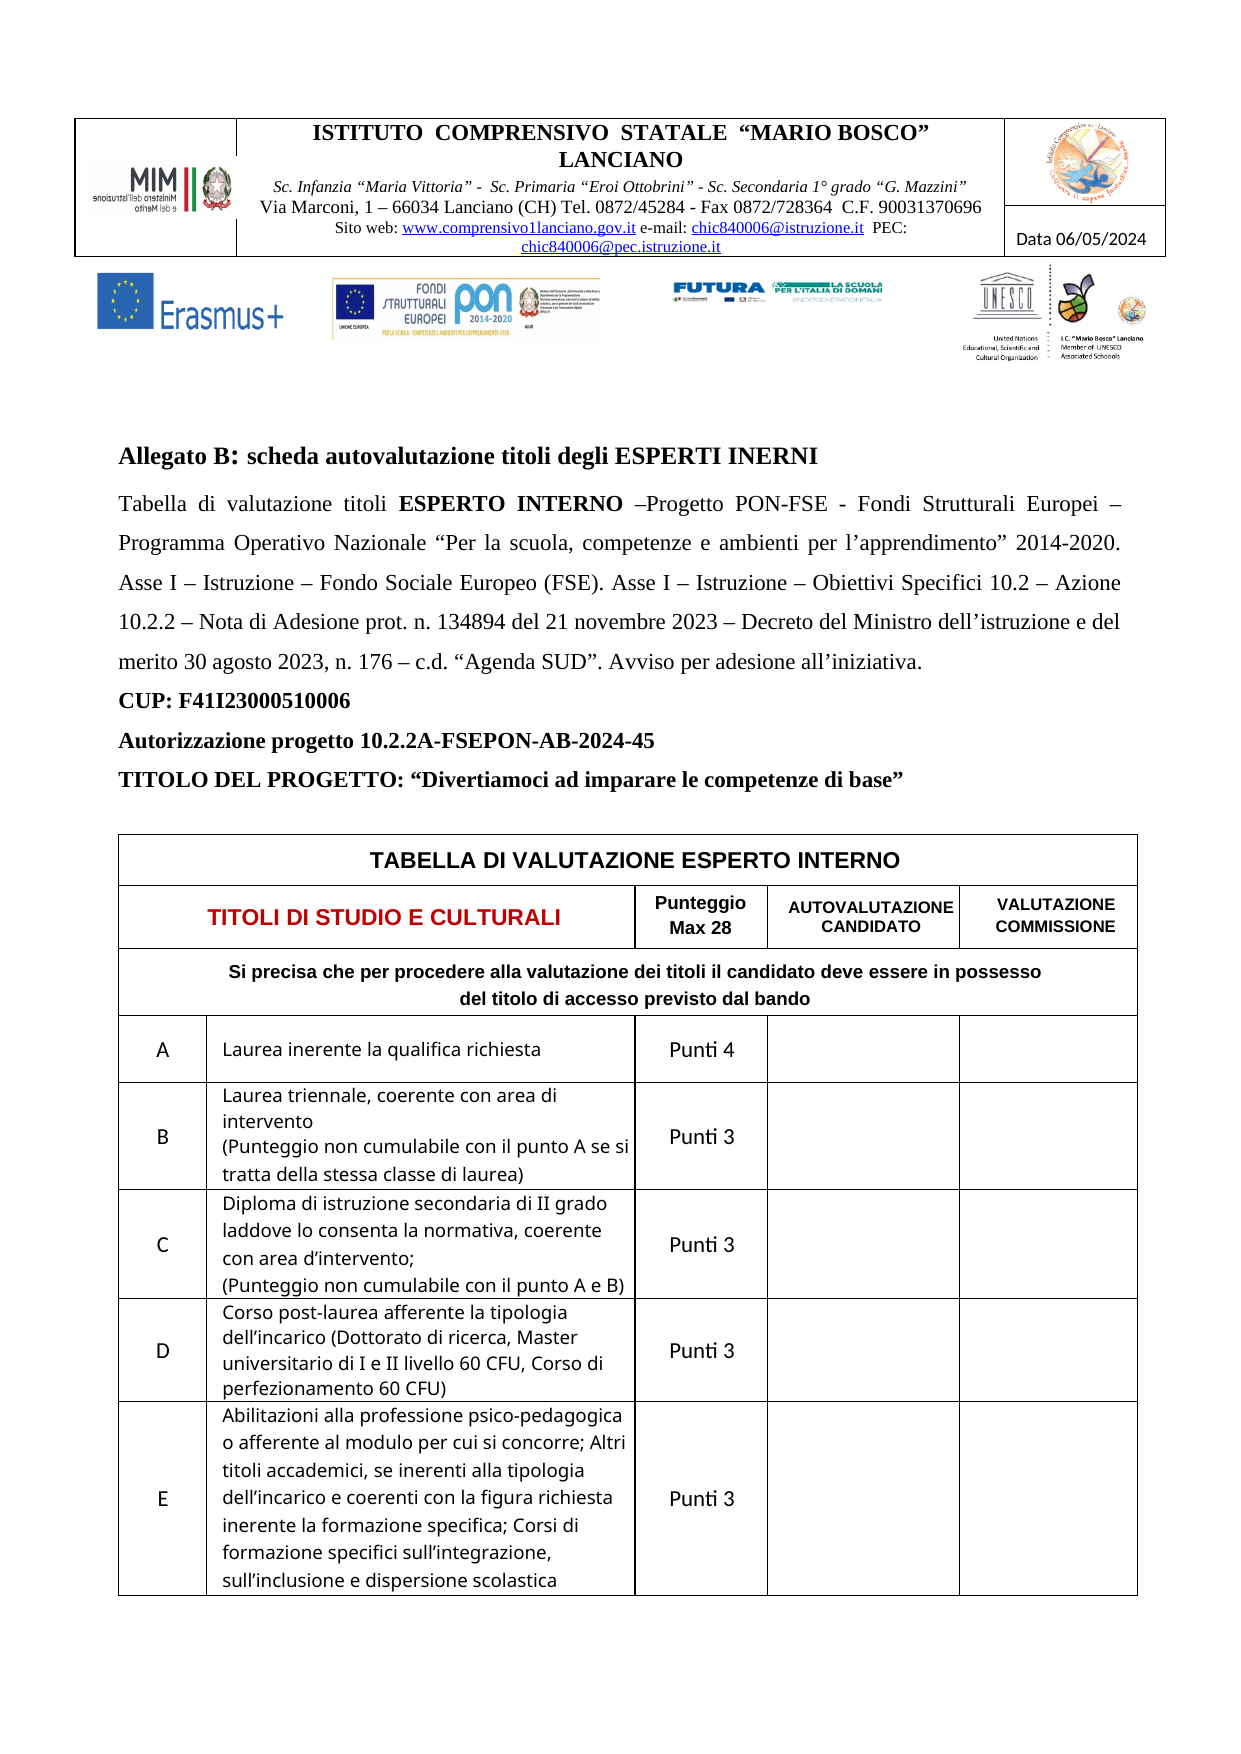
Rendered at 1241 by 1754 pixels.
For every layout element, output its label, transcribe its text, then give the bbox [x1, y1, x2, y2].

table_cell Punti 3 [636, 1190, 767, 1298]
text CUP: F41I23000510006 [118, 687, 1122, 714]
text Autorizzazione progetto 10.2.2A-FSEPON-AB-2024-45 [118, 727, 1122, 753]
table_header [76, 119, 236, 256]
table_cell Punti 3 [636, 1402, 767, 1595]
table_cell [75, 257, 886, 376]
table_cell [768, 1016, 959, 1082]
table_cell Punteggio Max 28 [636, 886, 767, 948]
text Tabella di valutazione titoli ESPERTO INTERNO –Progetto PON-FSE - Fondi Strutturali Europei – Programma Operativo Nazionale “Per la scuola, competenze e ambienti per l’apprendimento” 2014-2020. Asse I – Istruzione – Fondo Sociale Europeo (FSE). Asse I – Istruzione – Obiettivi Specifici 10.2 – Azione 10.2.2 – Nota di Adesione prot. n. 134894 del 21 novembre 2023 – Decreto del Ministro dell’istruzione e del merito 30 agosto 2023, n. 176 – c.d. “Agenda SUD”. Avviso per adesione all’iniziativa. [118, 490, 1122, 674]
table_cell Punti 4 [636, 1016, 767, 1082]
table_cell Laurea inerente la qualifica richiesta [207, 1016, 634, 1082]
table_cell Diploma di istruzione secondaria di II grado laddove lo consenta la normativa, coerente con area d’intervento; (Punteggio non cumulabile con il punto A e B) [207, 1190, 634, 1298]
table_cell Abilitazioni alla professione psico-pedagogica o afferente al modulo per cui si concorre; Altri titoli accademici, se inerenti alla tipologia dell’incarico e coerenti con la figura richiesta inerente la formazione specifica; Corsi di formazione specifici sull’integrazione, sull’inclusione e dispersione scolastica [207, 1402, 634, 1595]
table_cell [886, 257, 1165, 376]
table_header TABELLA DI VALUTAZIONE ESPERTO INTERNO [119, 835, 1137, 885]
table_cell [960, 1190, 1137, 1298]
table_cell Laurea triennale, coerente con area di intervento (Punteggio non cumulabile con il punto A se si tratta della stessa classe di laurea) [207, 1083, 634, 1189]
table_cell VALUTAZIONE COMMISSIONE [960, 886, 1137, 948]
picture [669, 259, 882, 338]
picture [86, 256, 294, 345]
table_cell AUTOVALUTAZIONE CANDIDATO [768, 886, 959, 948]
table_cell Punti 3 [636, 1083, 767, 1189]
table_cell [960, 1016, 1137, 1082]
picture [86, 156, 237, 219]
picture [1043, 118, 1135, 205]
table_cell TITOLI DI STUDIO E CULTURALI [119, 886, 634, 948]
table_header [1005, 119, 1043, 204]
table_cell E [119, 1402, 206, 1595]
table_header [1135, 119, 1165, 204]
table_cell [960, 1299, 1137, 1401]
table_cell D [119, 1299, 206, 1401]
table_cell [960, 1402, 1137, 1595]
table_cell Data 06/05/2024 [1005, 206, 1165, 256]
table_cell C [119, 1190, 206, 1298]
table_cell [768, 1299, 959, 1401]
text Allegato B: scheda autovalutazione titoli degli ESPERTI INERNI [118, 437, 1122, 471]
table_cell Corso post-laurea afferente la tipologia dell’incarico (Dottorato di ricerca, Master universitario di I e II livello 60 CFU, Corso di perfezionamento 60 CFU) [207, 1299, 634, 1401]
table_cell Si precisa che per procedere alla valutazione dei titoli il candidato deve essere in possesso del titolo di accesso previsto dal bando [119, 949, 1137, 1015]
table_cell [768, 1083, 959, 1189]
table_cell Punti 3 [636, 1299, 767, 1401]
table_cell [960, 1083, 1137, 1189]
text TITOLO DEL PROGETTO: “Divertiamoci ad imparare le competenze di base” [118, 766, 1122, 793]
picture [957, 260, 1148, 373]
table_cell [768, 1190, 959, 1298]
table_cell [768, 1402, 959, 1595]
table_cell A [119, 1016, 206, 1082]
table_header ISTITUTO COMPRENSIVO STATALE “MARIO BOSCO” LANCIANO Sc. Infanzia “Maria Vittoria” - Sc. Primaria “Eroi Ottobrini” - Sc. Secondaria 1° grado “G. Mazzini” Via Marconi, 1 – 66034 Lanciano (CH) Tel. 0872/45284 - Fax 0872/728364 C.F. 90031370696 Sito web: www.comprensivo1lanciano.gov.it e-mail: chic840006@istruzione.it PEC: chic840006@pec.istruzione.it [237, 119, 1004, 256]
table_cell B [119, 1083, 206, 1189]
